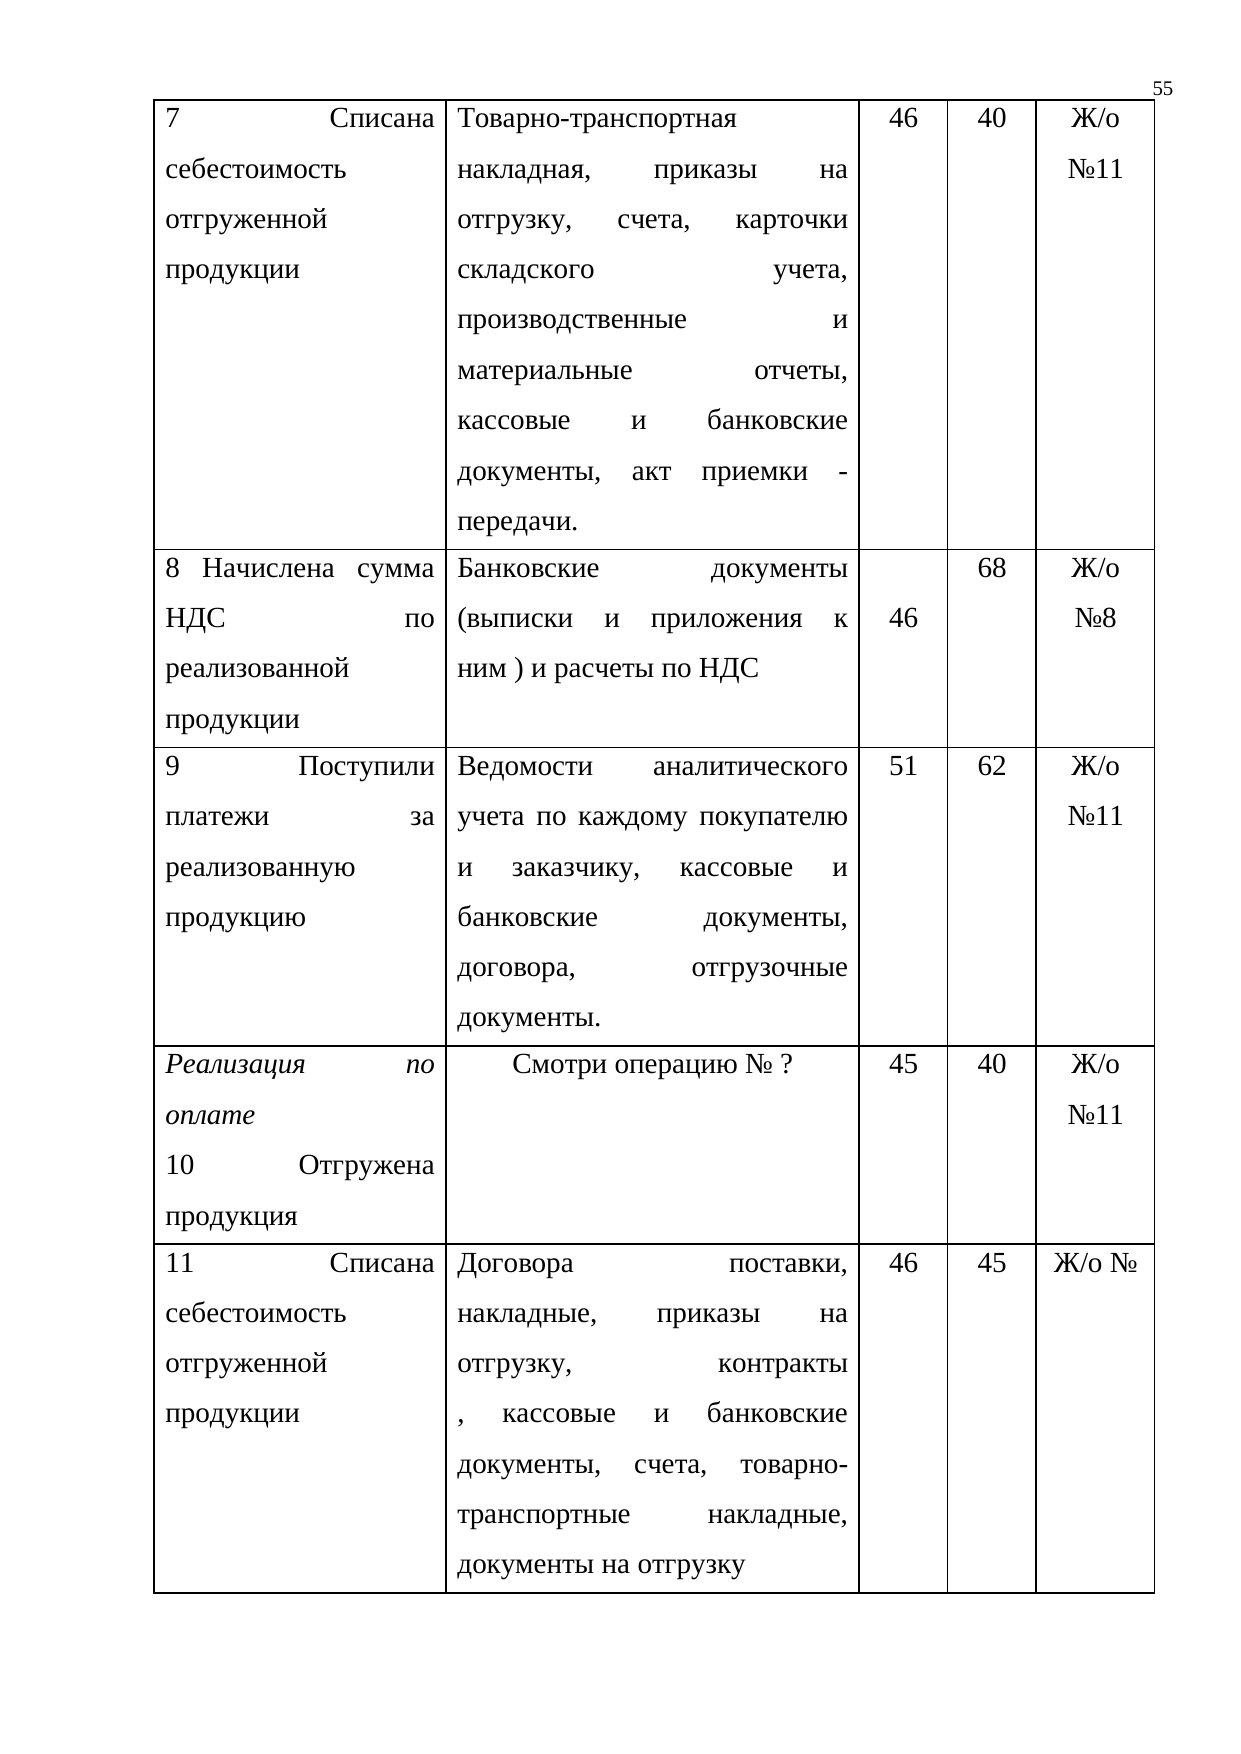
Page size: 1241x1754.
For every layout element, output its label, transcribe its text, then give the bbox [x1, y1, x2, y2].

table_cell 46 [860, 101, 947, 549]
table_cell 8 Начислена сумма НДС по реализованной продукции [155, 550, 445, 747]
table_cell 7 Списана себестоимость отгруженной продукции [155, 101, 445, 549]
table_cell Ж/о №11 [1037, 748, 1154, 1045]
table_cell Ж/о № [1037, 1245, 1154, 1592]
table_cell Договора поставки, накладные, приказы на отгрузку, контракты , кассовые и банковские документы, счета, товарно-транспортные накладные, документы на отгрузку [447, 1245, 858, 1592]
table_cell 46 [860, 550, 947, 747]
table_cell 62 [948, 748, 1035, 1045]
table_cell Ведомости аналитического учета по каждому покупателю и заказчику, кассовые и банковские документы, договора, отгрузочные документы. [447, 748, 858, 1045]
table_cell Реализация по оплате 10 Отгружена продукция [155, 1047, 445, 1243]
table_cell 45 [948, 1245, 1035, 1592]
table_cell Смотри операцию № ? [447, 1047, 858, 1243]
table_cell Товарно-транспортная накладная, приказы на отгрузку, счета, карточки складского учета, производственные и материальные отчеты, кассовые и банковские документы, акт приемки -передачи. [447, 101, 858, 549]
table_cell 45 [860, 1047, 947, 1243]
table_cell 40 [948, 101, 1035, 549]
table_cell Банковские документы (выписки и приложения к ним ) и расчеты по НДС [447, 550, 858, 747]
table_cell 40 [948, 1047, 1035, 1243]
table_cell 51 [860, 748, 947, 1045]
table_cell Ж/о №11 [1037, 1047, 1154, 1243]
table_cell 68 [948, 550, 1035, 747]
table_cell 46 [860, 1245, 947, 1592]
table_cell 9 Поступили платежи за реализованную продукцию [155, 748, 445, 1045]
table_cell Ж/о №11 [1037, 101, 1154, 549]
table_cell 11 Списана себестоимость отгруженной продукции [155, 1245, 445, 1592]
table_cell Ж/о №8 [1037, 550, 1154, 747]
